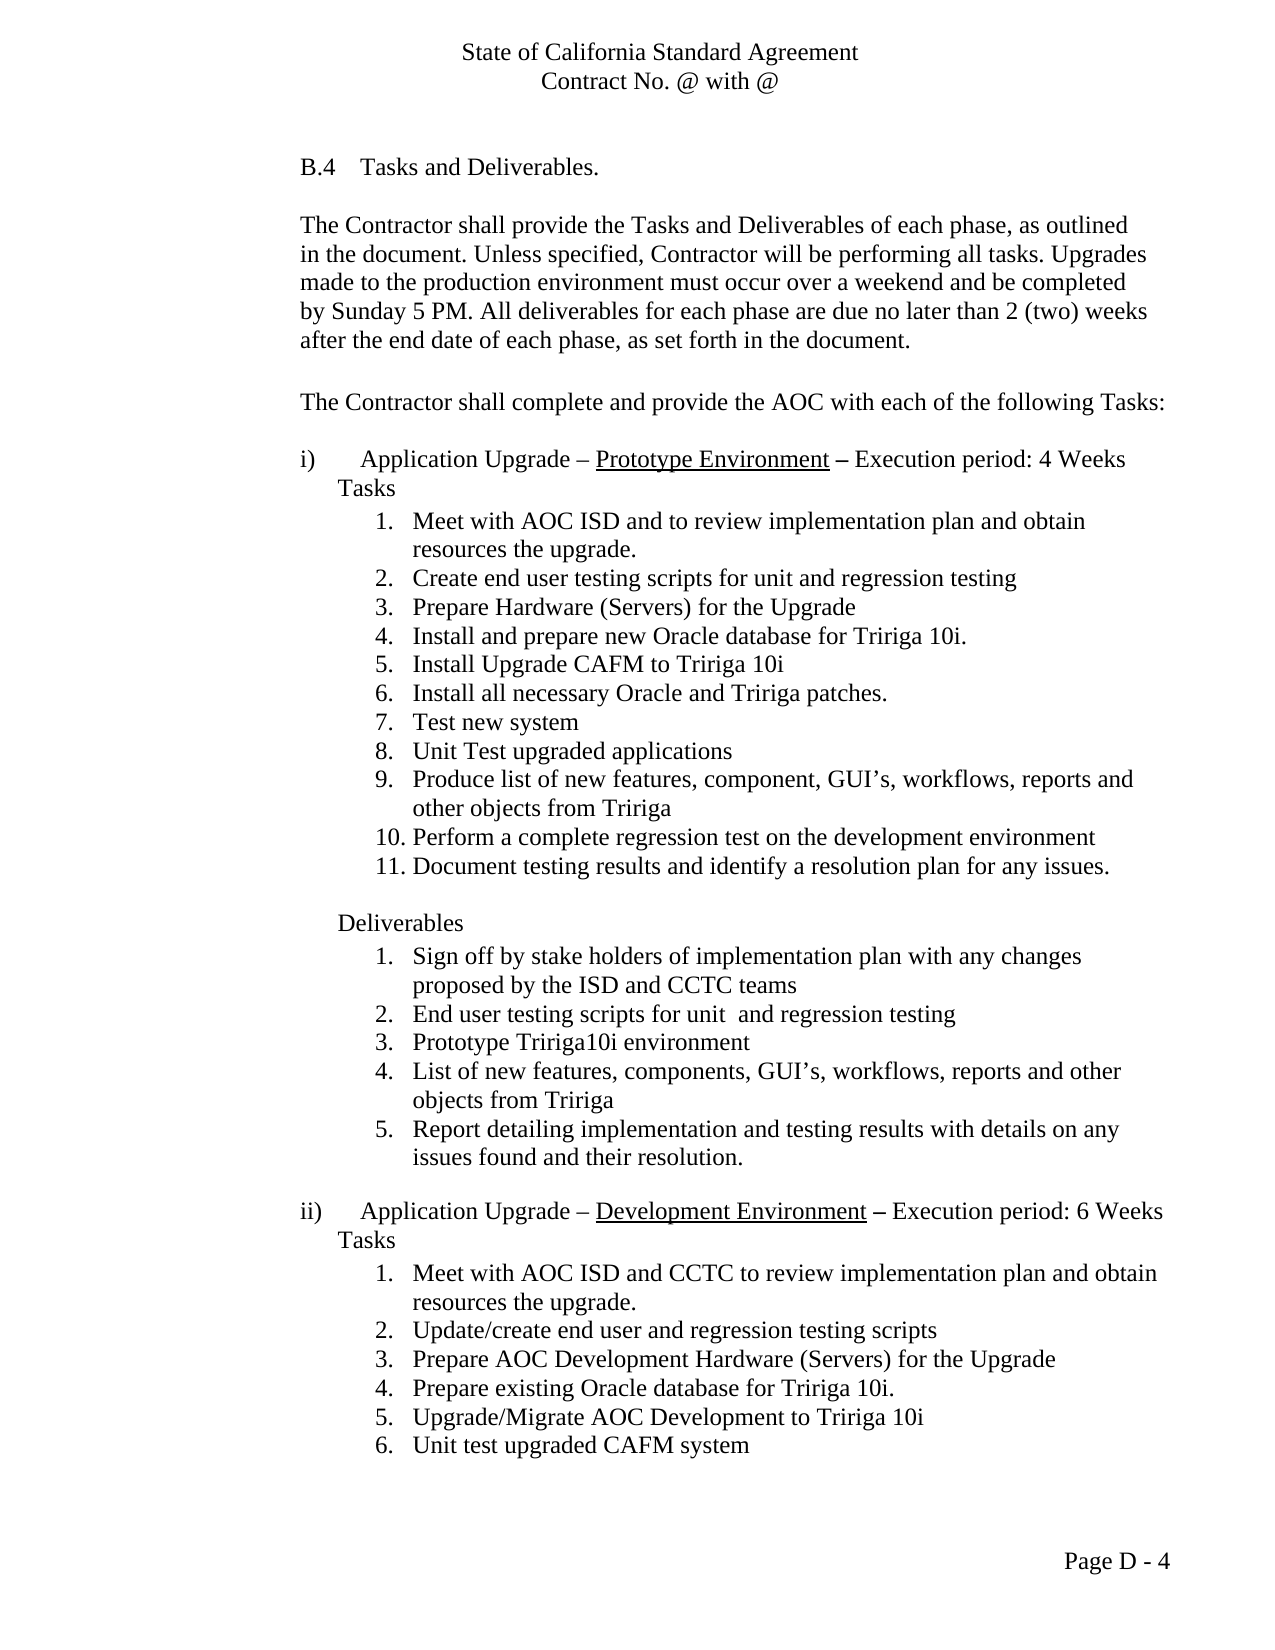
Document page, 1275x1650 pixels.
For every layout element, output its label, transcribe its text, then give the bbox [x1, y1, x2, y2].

list Application Upgrade – Prototype Environment – Execution period: 4 Weeks [300, 444, 1170, 473]
list B.4 Tasks and Deliverables. [300, 152, 1151, 181]
list Prototype Tririga10i environment [375, 1027, 1170, 1056]
list Report detailing implementation and testing results with details on any issues found and their resolution. [375, 1114, 1170, 1171]
list List of new features, components, GUI’s, workflows, reports and other objects from Tririga [375, 1056, 1170, 1114]
list Unit test upgraded CAFM system [375, 1430, 1170, 1459]
list Document testing results and identify a resolution plan for any issues. [375, 851, 1170, 879]
list Upgrade/Migrate AOC Development to Tririga 10i [375, 1402, 1170, 1430]
list Prepare existing Oracle database for Tririga 10i. [375, 1373, 1170, 1402]
list Prepare AOC Development Hardware (Servers) for the Upgrade [375, 1344, 1170, 1373]
list Deliverables [337, 908, 1151, 937]
list Prepare Hardware (Servers) for the Upgrade [375, 592, 1170, 621]
list Produce list of new features, component, GUI’s, workflows, reports and other objects from Tririga [375, 764, 1170, 822]
list Create end user testing scripts for unit and regression testing [375, 563, 1170, 592]
list Meet with AOC ISD and CCTC to review implementation plan and obtain resources the upgrade. [375, 1258, 1170, 1315]
list The Contractor shall complete and provide the AOC with each of the following Tasks: [300, 387, 1170, 415]
list The Contractor shall provide the Tasks and Deliverables of each phase, as outlined in the document. Unless specified, Contractor will be performing all tasks. Upgrades made to the production environment must occur over a weekend and be completed by Sunday 5 PM. All deliverables for each phase are due no later than 2 (two) weeks after the end date of each phase, as set forth in the document. [300, 210, 1151, 354]
list Sign off by stake holders of implementation plan with any changes proposed by the ISD and CCTC teams [375, 941, 1170, 999]
list Install all necessary Oracle and Tririga patches. [375, 678, 1170, 707]
list Meet with AOC ISD and to review implementation plan and obtain resources the upgrade. [375, 506, 1170, 563]
list Test new system [375, 707, 1170, 736]
list Install and prepare new Oracle database for Tririga 10i. [375, 621, 1170, 649]
list Tasks [337, 1225, 1151, 1254]
list Application Upgrade – Development Environment – Execution period: 6 Weeks [300, 1196, 1170, 1225]
list Unit Test upgraded applications [375, 736, 1170, 764]
list End user testing scripts for unit and regression testing [375, 999, 1170, 1027]
list Perform a complete regression test on the development environment [375, 822, 1170, 851]
list Install Upgrade CAFM to Tririga 10i [375, 649, 1170, 678]
list Update/create end user and regression testing scripts [375, 1315, 1170, 1344]
list Tasks [337, 473, 1151, 502]
